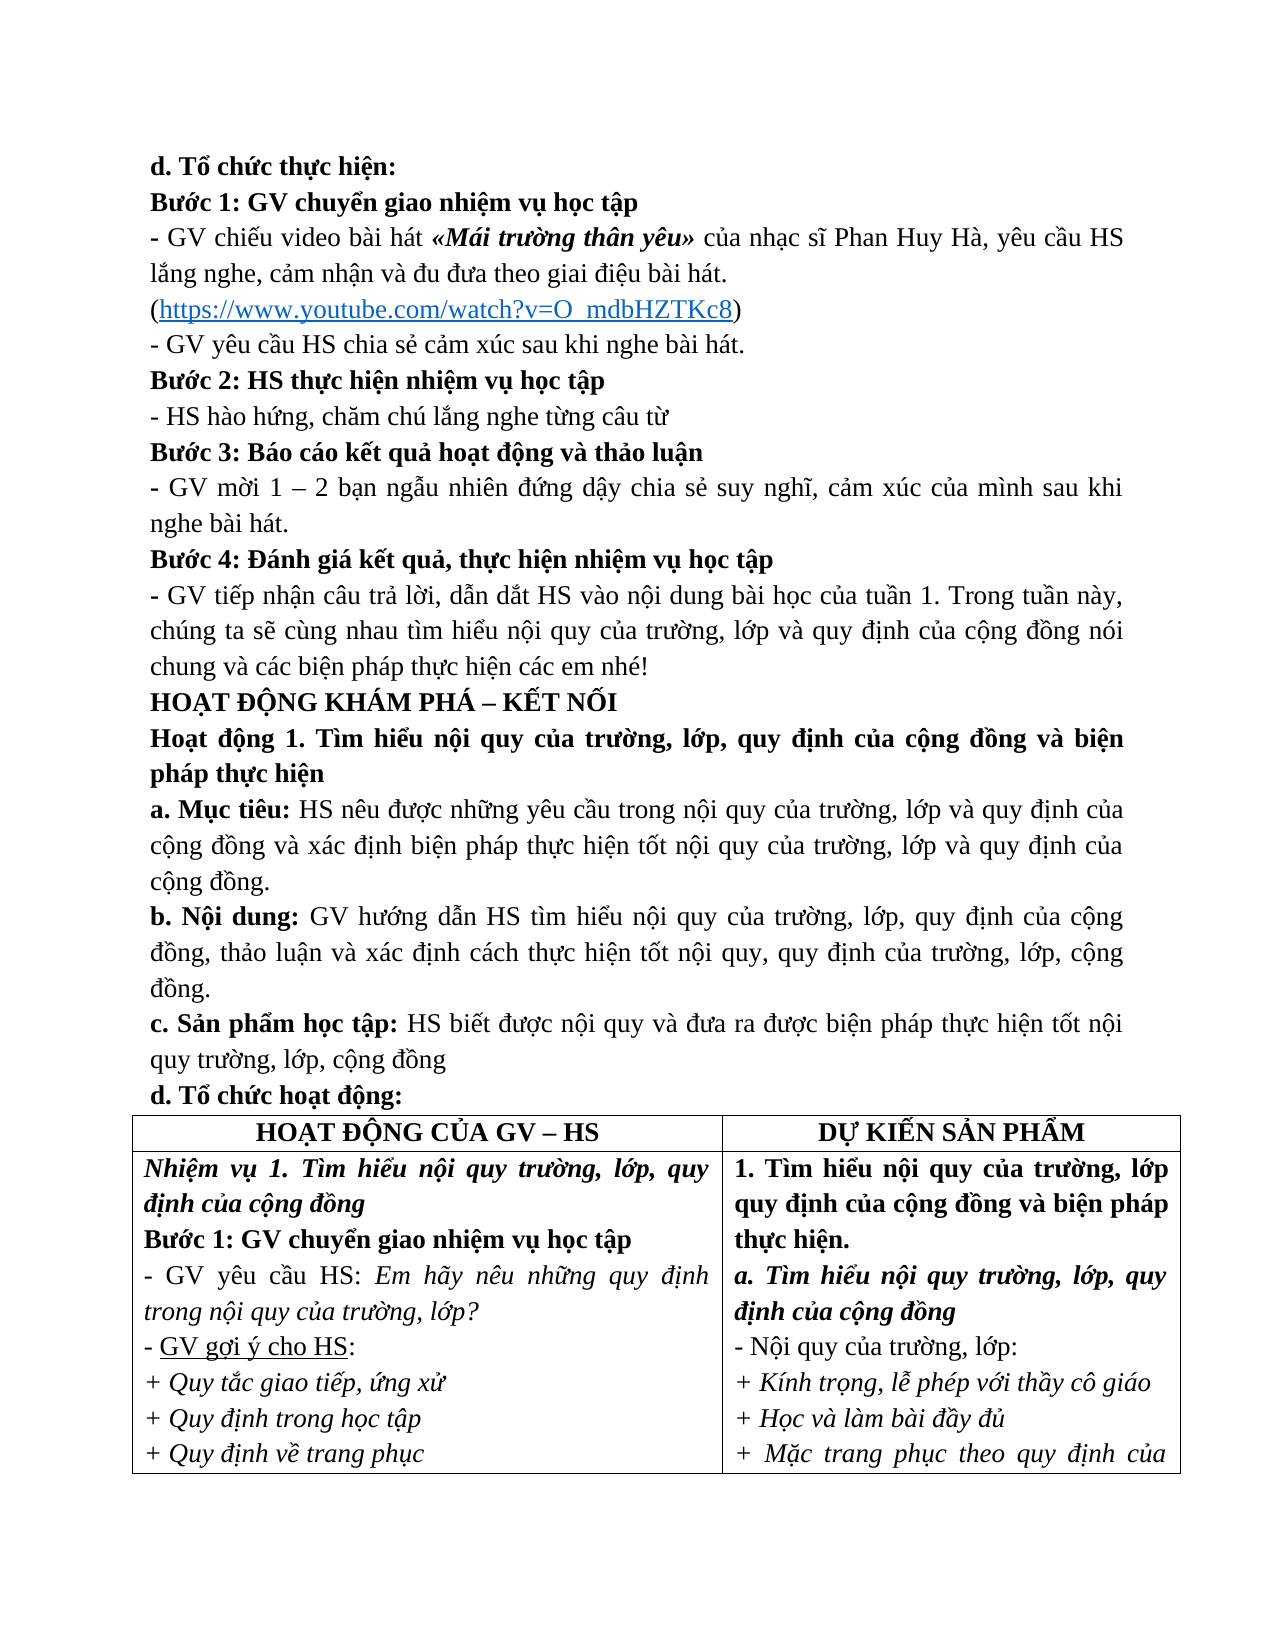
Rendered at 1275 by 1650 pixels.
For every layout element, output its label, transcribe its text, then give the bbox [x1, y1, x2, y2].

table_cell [723, 1152, 1180, 1473]
text Hoạt động 1. Tìm hiểu nội quy của trường, lớp, quy định của cộng đồng và biện pháp thực hiện [150, 722, 1125, 788]
text - HS hào hứng, chăm chú lắng nghe từng câu từ [150, 400, 1125, 431]
text HOẠT ĐỘNG KHÁM PHÁ – KẾT NỐI [150, 686, 1125, 717]
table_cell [133, 1152, 722, 1473]
text Bước 4: Đánh giá kết quả, thực hiện nhiệm vụ học tập [150, 543, 1125, 574]
text - GV mời 1 – 2 bạn ngẫu nhiên đứng dậy chia sẻ suy nghĩ, cảm xúc của mình sau khi nghe bài hát. [150, 472, 1125, 538]
table_header DỰ KIẾN SẢN PHẨM [723, 1116, 1180, 1151]
text Bước 3: Báo cáo kết quả hoạt động và thảo luận [150, 436, 1125, 467]
text - GV tiếp nhận câu trả lời, dẫn dắt HS vào nội dung bài học của tuần 1. Trong tuần này, chúng ta sẽ cùng nhau tìm hiểu nội quy của trường, lớp và quy định của cộng đồng nói chung và các biện pháp thực hiện các em nhé! [150, 579, 1125, 681]
text - GV chiếu video bài hát «Mái trường thân yêu» của nhạc sĩ Phan Huy Hà, yêu cầu HS lắng nghe, cảm nhận và đu đưa theo giai điệu bài hát. [150, 221, 1125, 288]
text d. Tổ chức hoạt động: [150, 1079, 1125, 1110]
text c. Sản phẩm học tập: HS biết được nội quy và đưa ra được biện pháp thực hiện tốt nội quy trường, lớp, cộng đồng [150, 1007, 1125, 1074]
text - GV yêu cầu HS chia sẻ cảm xúc sau khi nghe bài hát. [150, 329, 1125, 360]
text a. Mục tiêu: HS nêu được những yêu cầu trong nội quy của trường, lớp và quy định của cộng đồng và xác định biện pháp thực hiện tốt nội quy của trường, lớp và quy định của cộng đồng. [150, 793, 1125, 896]
text Bước 2: HS thực hiện nhiệm vụ học tập [150, 364, 1125, 396]
text b. Nội dung: GV hướng dẫn HS tìm hiểu nội quy của trường, lớp, quy định của cộng đồng, thảo luận và xác định cách thực hiện tốt nội quy, quy định của trường, lớp, cộng đồng. [150, 900, 1125, 1003]
text (https://www.youtube.com/watch?v=O_mdbHZTKc8) [150, 293, 1125, 324]
text d. Tổ chức thực hiện: [150, 150, 1125, 181]
text Bước 1: GV chuyển giao nhiệm vụ học tập [150, 186, 1125, 217]
table_header HOẠT ĐỘNG CỦA GV – HS [133, 1116, 722, 1151]
